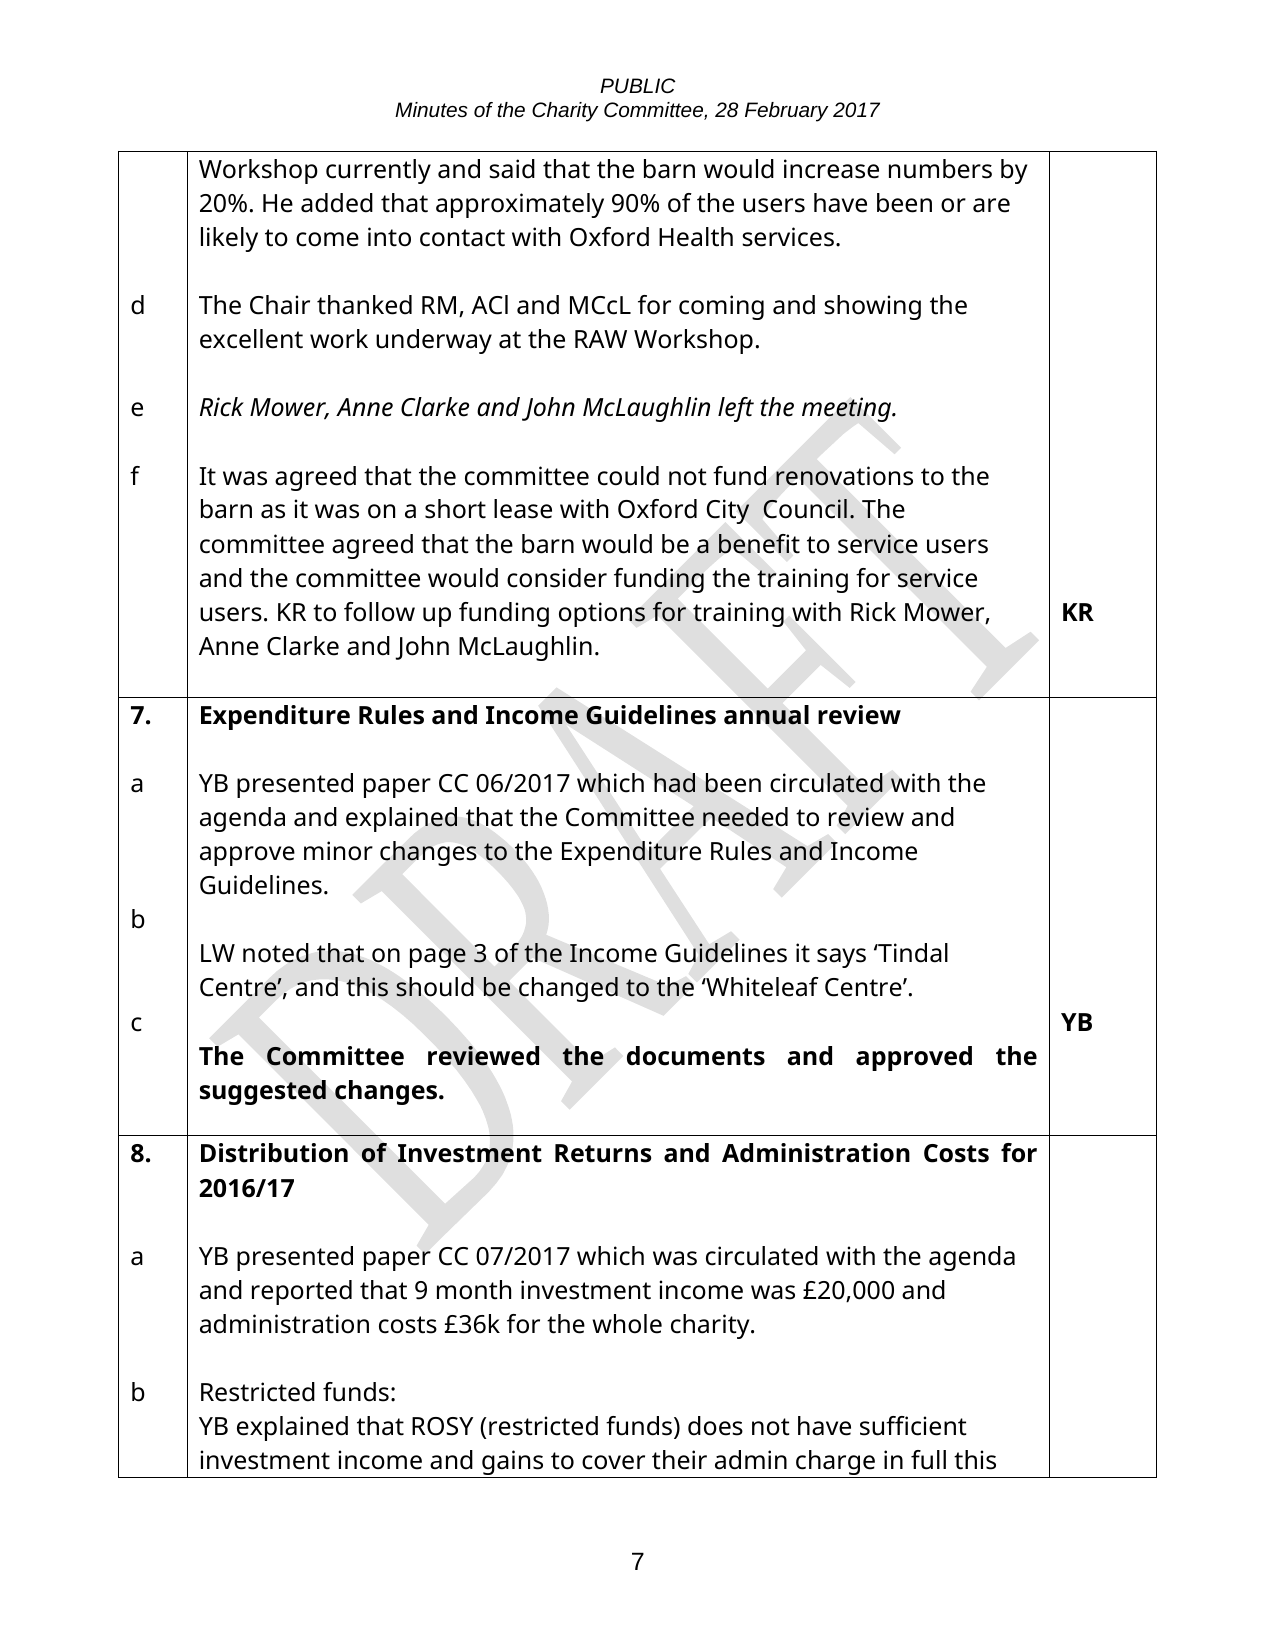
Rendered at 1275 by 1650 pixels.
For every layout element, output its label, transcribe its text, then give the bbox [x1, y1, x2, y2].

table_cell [188, 152, 1049, 697]
table_cell [1050, 1136, 1156, 1477]
table_cell 7. a b c [119, 698, 187, 1135]
table_cell KR [1050, 152, 1156, 697]
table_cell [188, 1136, 1049, 1477]
table_cell 8. a b c d e f [119, 1136, 187, 1477]
table_cell Expenditure Rules and Income Guidelines annual review YB presented paper CC 06/2017 which had been circulated with the agenda and explained that the Committee needed to review and approve minor changes to the Expenditure Rules and Income Guidelines. LW noted that on page 3 of the Income Guidelines it says ‘Tindal Centre’, and this should be changed to the ‘Whiteleaf Centre’. The Committee reviewed the documents and approved the suggested changes. [188, 698, 1049, 1135]
table_cell 6. a b c d e f [119, 152, 187, 697]
table_cell YB [1050, 698, 1156, 1135]
